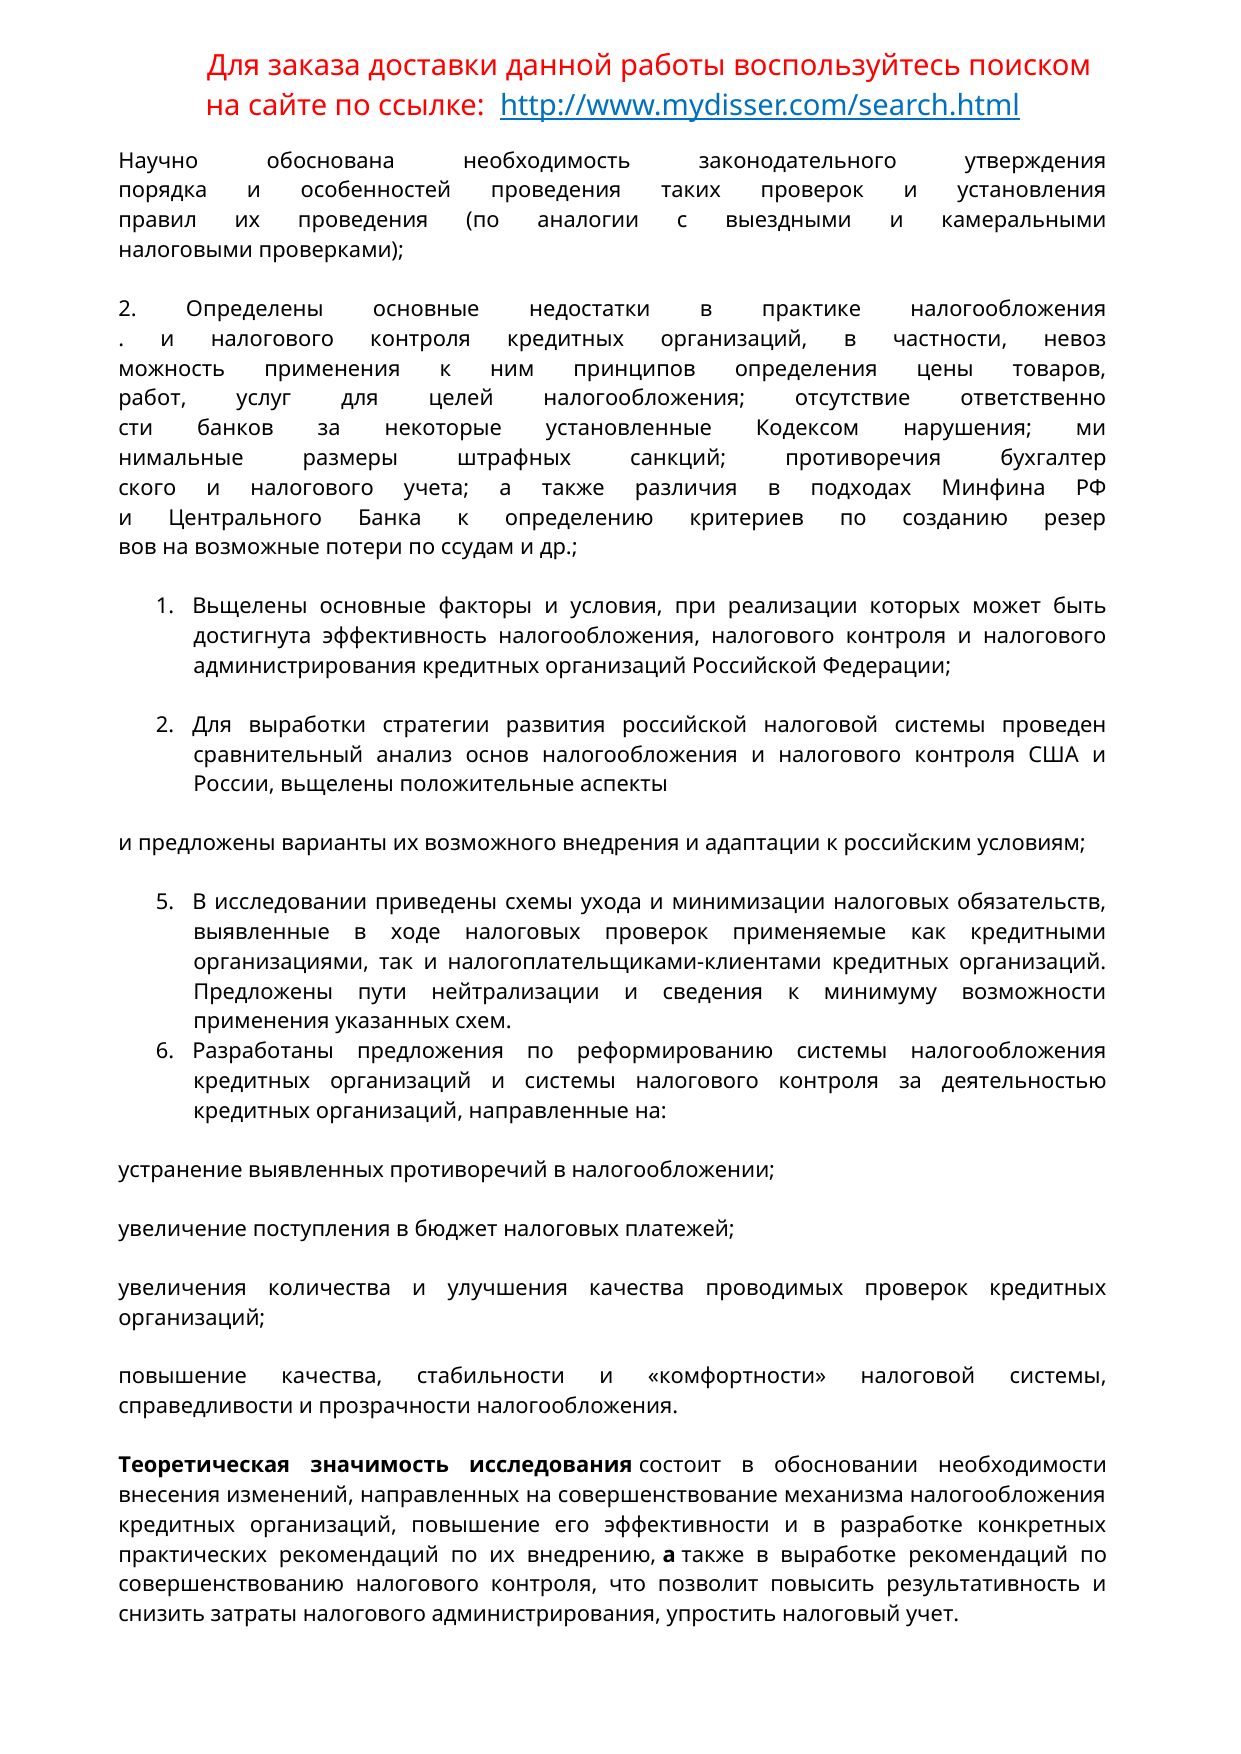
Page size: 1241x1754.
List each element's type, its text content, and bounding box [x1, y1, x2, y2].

list В исследовании приведены схемы ухода и минимизации налоговых обязательств, выявленные в ходе налоговых проверок применяемые как кредитными организациями, так и налогоплательщиками-клиентами кредитных организаций. Предложены пути нейтрализации и сведения к минимуму возможности применения указанных схем. [156, 886, 1107, 1035]
text увеличения количества и улучшения качества проводимых проверок кредитных организаций; [118, 1272, 1107, 1331]
text повышение качества, стабильности и «комфортности» налоговой системы, справедливости и прозрачности налогообложения. [118, 1360, 1107, 1420]
list Для выработки стратегии развития российской налоговой системы проведен сравнительный анализ основ налогообложения и налогового контроля США и России, вьщелены положительные аспекты [156, 709, 1107, 798]
text устранение выявленных противоречий в налогообложении; [118, 1154, 1107, 1183]
text 2. Определены основные недостатки в практике налогообложения . и налогового контроля кредитных организаций, в частности, невоз можность применения к ним принципов определения цены товаров, работ, услуг для целей налогообложения; отсутствие ответственно сти банков за некоторые установленные Кодексом нарушения; ми нимальные размеры штрафных санкций; противоречия бухгалтер ского и налогового учета; а также различия в подходах Минфина РФ и Центрального Банка к определению критериев по созданию резер вов на возможные потери по ссудам и др.; [118, 293, 1107, 561]
list Вьщелены основные факторы и условия, при реализации которых может быть достигнута эффективность налогообложения, налогового контроля и налогового администрирования кредитных организаций Российской Федерации; [156, 590, 1107, 679]
list Разработаны предложения по реформированию системы налогообложения кредитных организаций и системы налогового контроля за деятельностью кредитных организаций, направленные на: [156, 1035, 1107, 1124]
text и предложены варианты их возможного внедрения и адаптации к российским условиям; [118, 827, 1107, 857]
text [118, 144, 1107, 264]
text увеличение поступления в бюджет налоговых платежей; [118, 1213, 1107, 1242]
text Теоретическая значимость исследования состоит в обосновании необходимости внесения изменений, направленных на совершенствование механизма налогообложения кредитных организаций, повышение его эффективности и в разработке конкретных практических рекомендаций по их внедрению, а также в выработке рекомендаций по совершенствованию налогового контроля, что позволит повысить результативность и снизить затраты налогового администрирования, упростить налоговый учет. [118, 1449, 1107, 1628]
